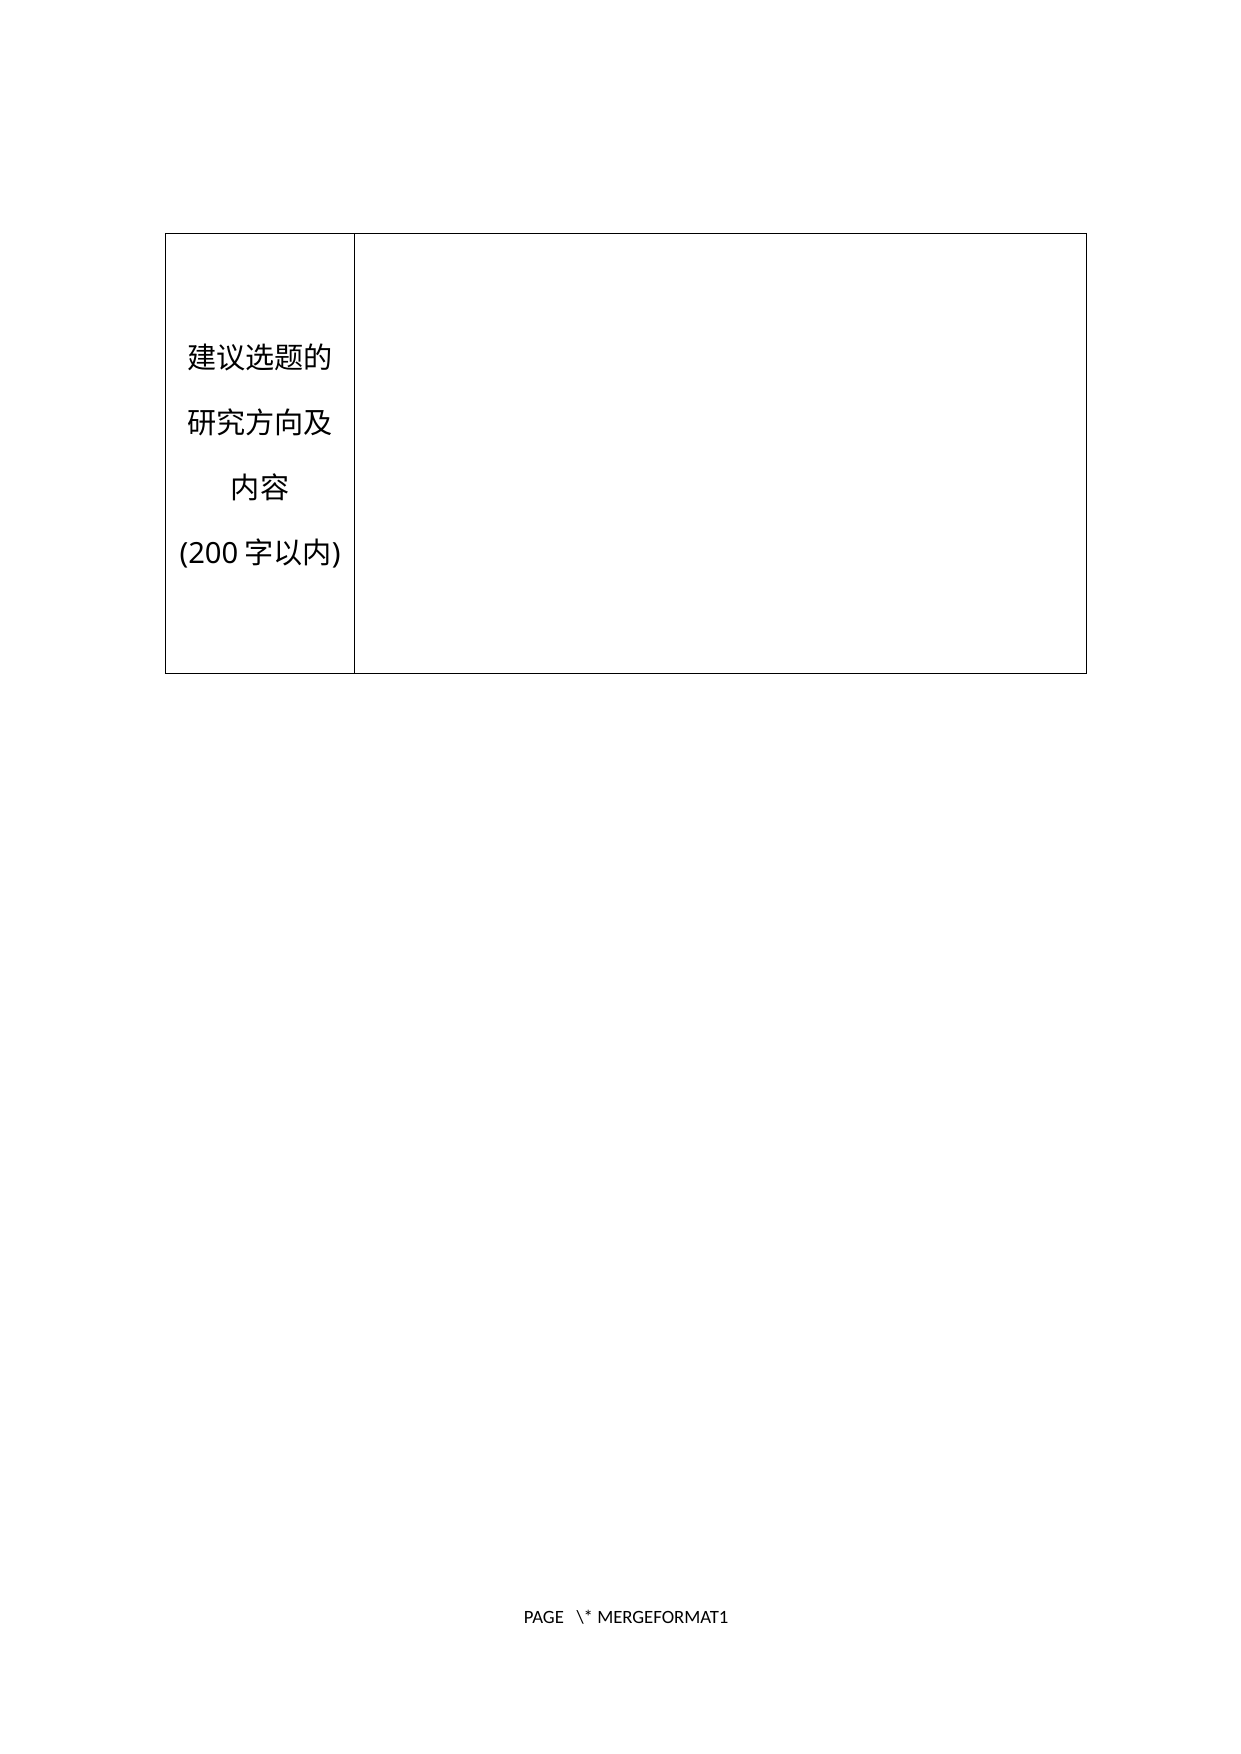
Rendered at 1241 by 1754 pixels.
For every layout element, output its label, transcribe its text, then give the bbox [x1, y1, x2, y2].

table_cell [355, 234, 1086, 673]
table_cell 建议选题的研究方向及内容 (200字以内) [166, 234, 354, 673]
